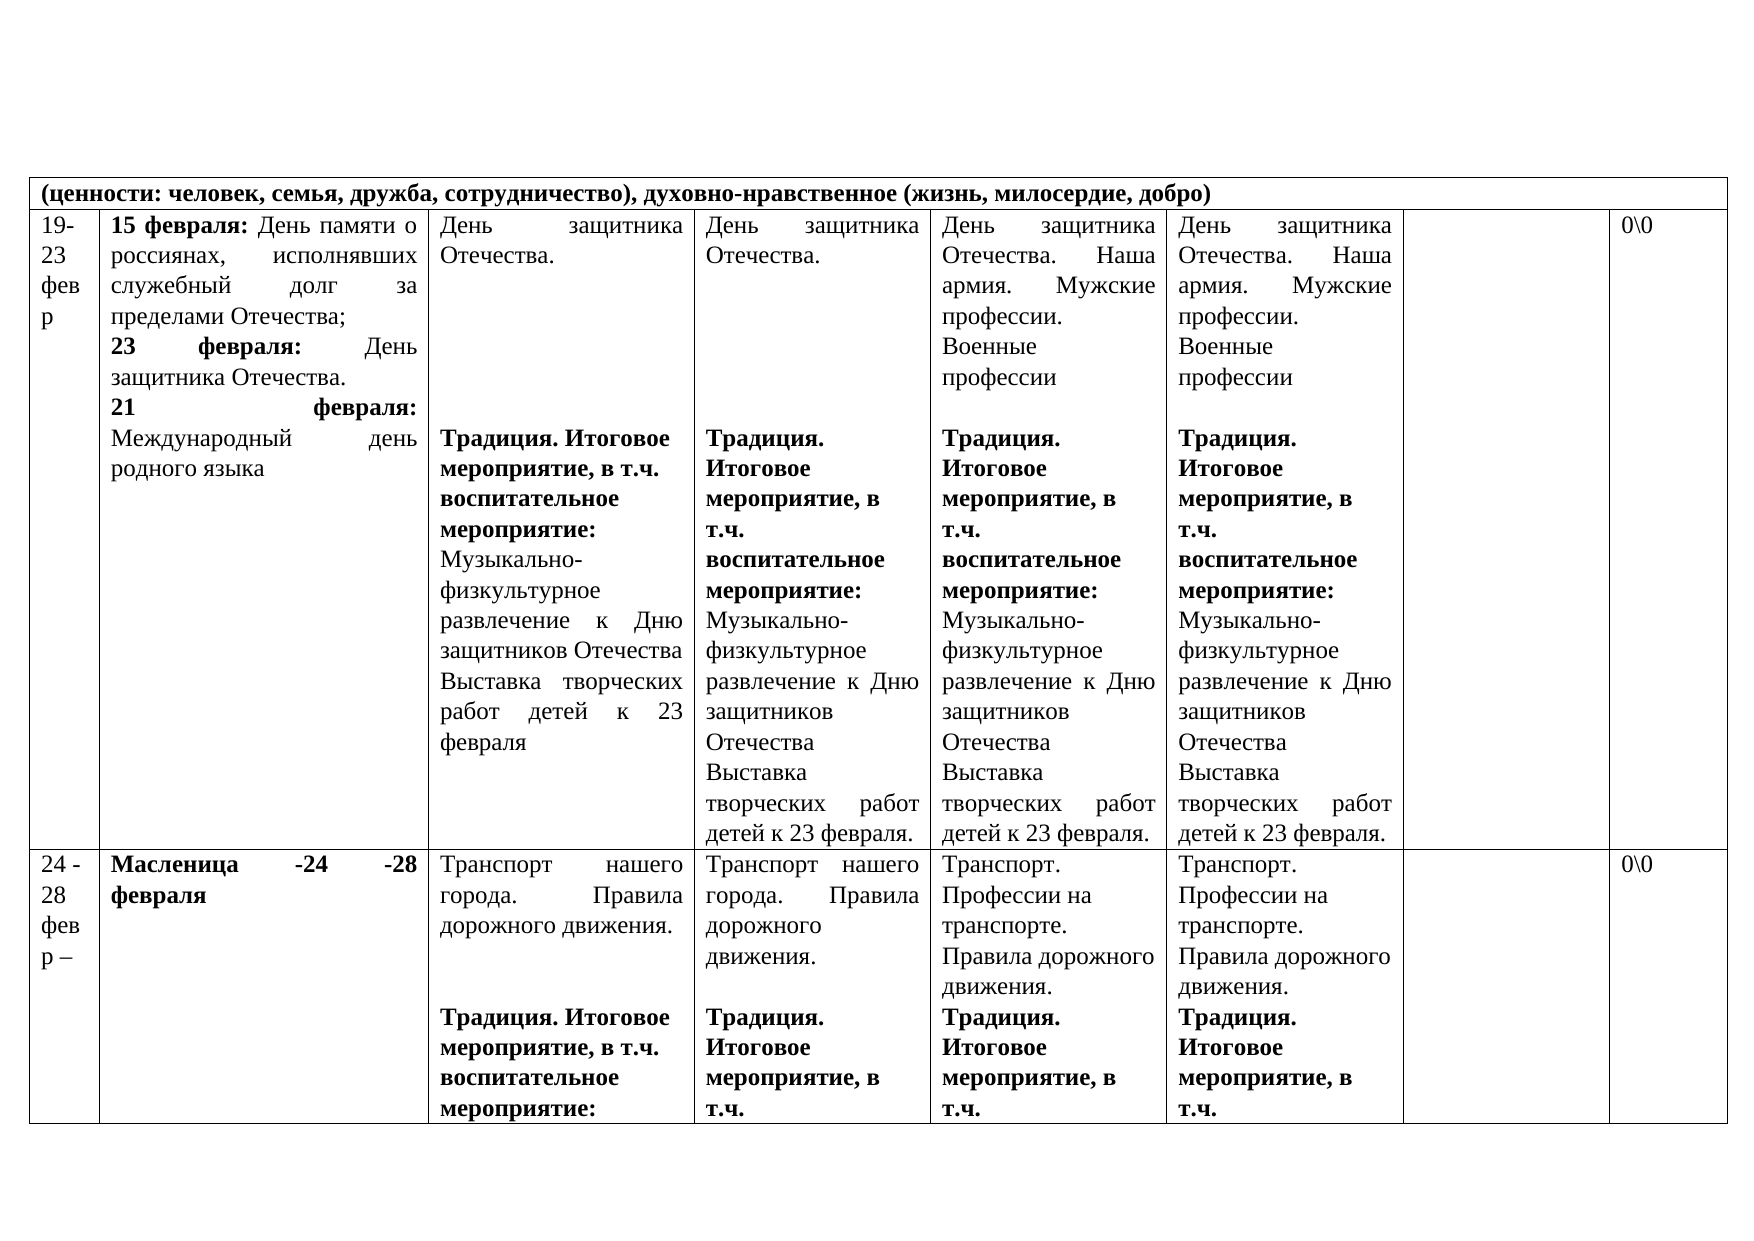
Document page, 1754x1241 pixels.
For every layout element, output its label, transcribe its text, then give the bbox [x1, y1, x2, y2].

table_cell 0\0 [1610, 210, 1727, 848]
table_cell [1404, 210, 1609, 848]
table_cell 0\0 [1610, 850, 1727, 1123]
table_cell [1404, 850, 1609, 1123]
table_cell 15 февраля: День памяти о россиянах, исполнявших служебный долг за пределами Отечества; 23 февраля: День защитника Отечества. 21 февраля: Международный день родного языка [100, 210, 428, 848]
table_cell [1167, 850, 1403, 1123]
table_cell День защитника Отечества. Наша армия. Мужские профессии. Военные профессии Традиция. Итоговое мероприятие, в т.ч. воспитательное мероприятие: Музыкально-физкультурное развлечение к Дню защитников Отечества Выставка творческих работ детей к 23 февраля. [1167, 210, 1403, 848]
table_cell День защитника Отечества. Традиция. Итоговое мероприятие, в т.ч. воспитательное мероприятие: Музыкально-физкультурное развлечение к Дню защитников Отечества Выставка творческих работ детей к 23 февраля. [695, 210, 930, 848]
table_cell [30, 178, 1727, 209]
table_cell 19-23 февр [30, 210, 99, 848]
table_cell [429, 850, 694, 1123]
table_cell День защитника Отечества. Традиция. Итоговое мероприятие, в т.ч. воспитательное мероприятие: Музыкально-физкультурное развлечение к Дню защитников Отечества Выставка творческих работ детей к 23 февраля [429, 210, 694, 848]
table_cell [695, 850, 930, 1123]
table_cell 24 -28 февр – [30, 850, 99, 1123]
table_cell День защитника Отечества. Наша армия. Мужские профессии. Военные профессии Традиция. Итоговое мероприятие, в т.ч. воспитательное мероприятие: Музыкально-физкультурное развлечение к Дню защитников Отечества Выставка творческих работ детей к 23 февраля. [931, 210, 1166, 848]
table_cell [100, 850, 428, 1123]
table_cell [931, 850, 1166, 1123]
